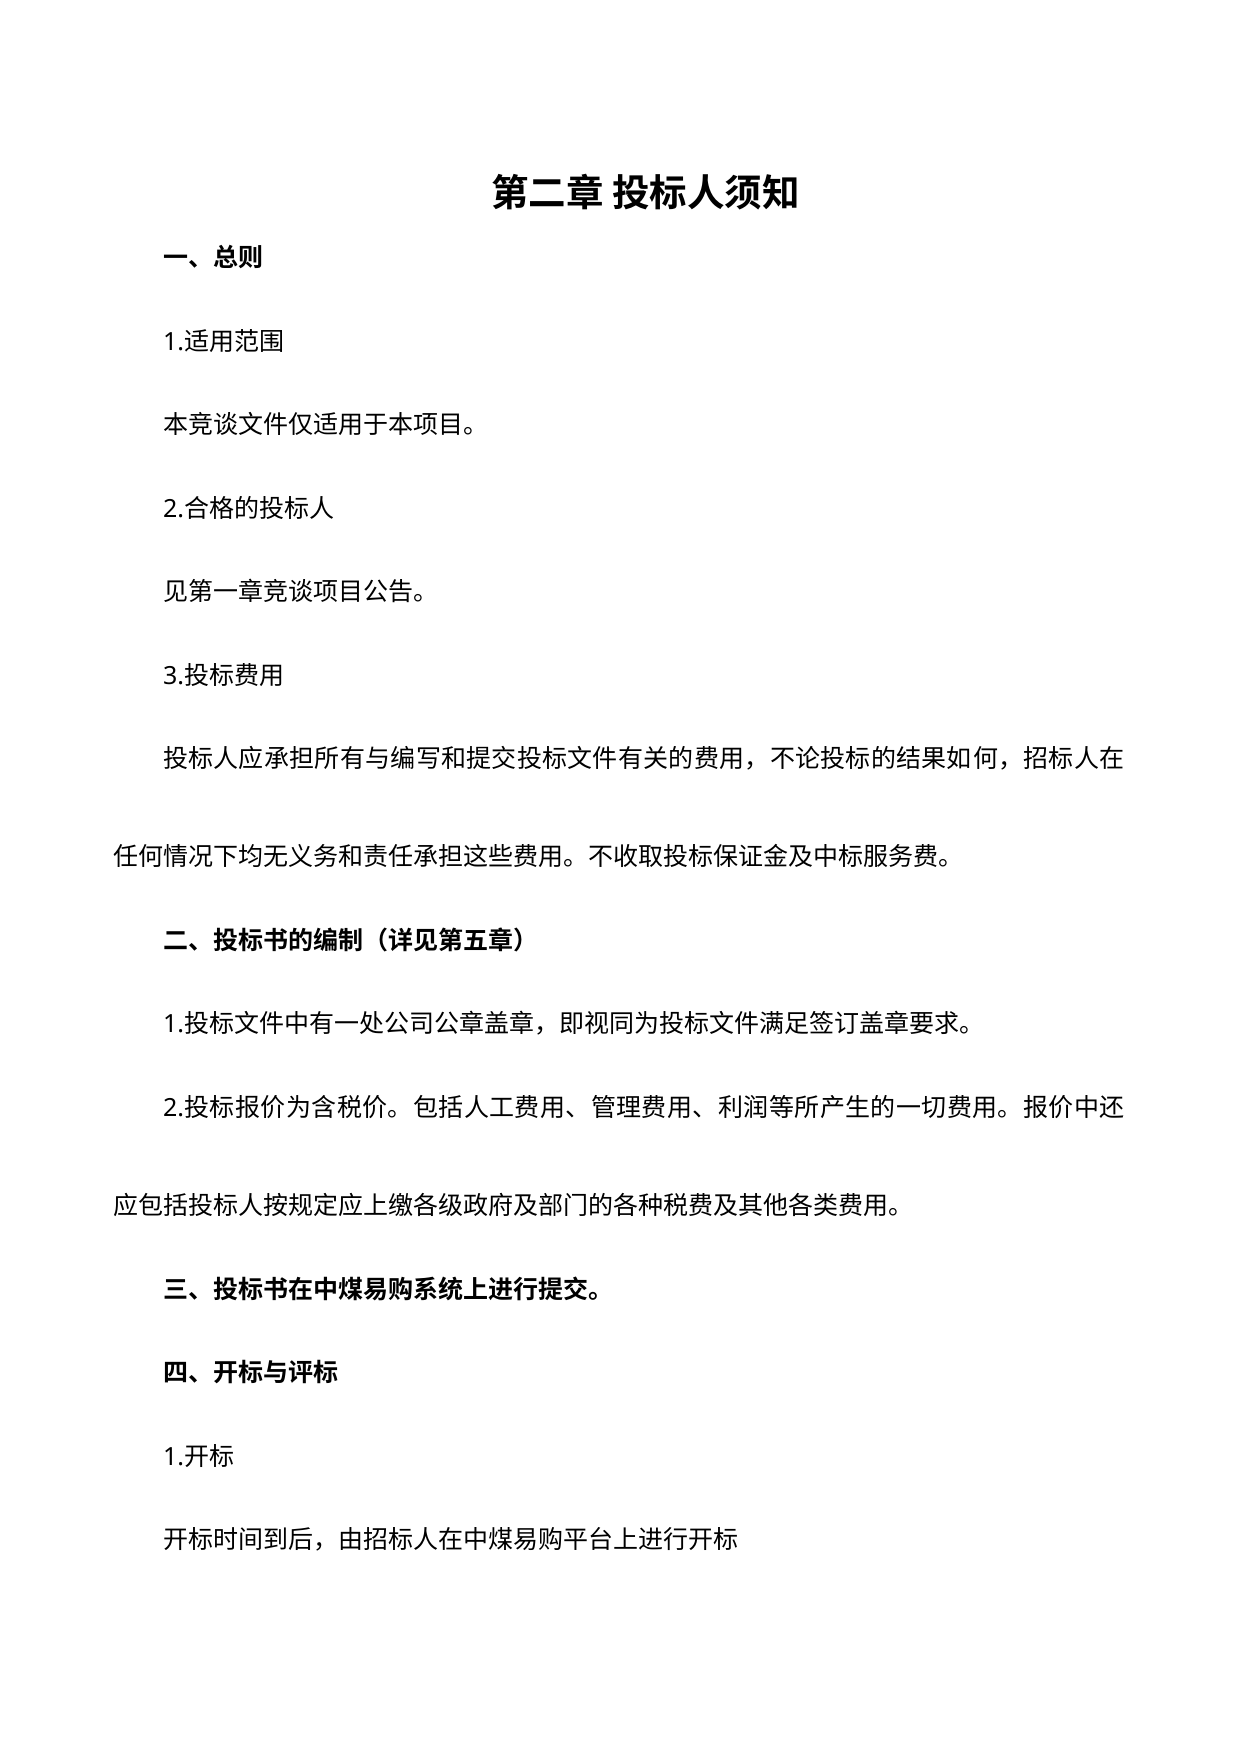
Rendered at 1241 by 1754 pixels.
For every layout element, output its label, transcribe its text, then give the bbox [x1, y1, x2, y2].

text 四、开标与评标 [113, 1338, 1127, 1403]
text 1.投标文件中有一处公司公章盖章，即视同为投标文件满足签订盖章要求。 [113, 989, 1127, 1055]
text 2.投标报价为含税价。包括人工费用、管理费用、利润等所产生的一切费用。报价中还应包括投标人按规定应上缴各级政府及部门的各种税费及其他各类费用。 [113, 1073, 1127, 1236]
text 开标时间到后，由招标人在中煤易购平台上进行开标 [113, 1505, 1127, 1571]
text 三、投标书在中煤易购系统上进行提交。 [113, 1254, 1127, 1320]
text 二、投标书的编制（详见第五章） [113, 906, 1127, 971]
text 3.投标费用 [113, 641, 1127, 706]
text 投标人应承担所有与编写和提交投标文件有关的费用，不论投标的结果如何，招标人在任何情况下均无义务和责任承担这些费用。不收取投标保证金及中标服务费。 [113, 724, 1127, 888]
text 2.合格的投标人 [113, 473, 1127, 539]
text 1.开标 [113, 1422, 1127, 1487]
text 第二章 投标人须知 [113, 157, 1127, 223]
text 本竞谈文件仅适用于本项目。 [113, 390, 1127, 455]
text 1.适用范围 [113, 306, 1127, 372]
text 一、总则 [113, 223, 1127, 288]
text 见第一章竞谈项目公告。 [113, 557, 1127, 622]
